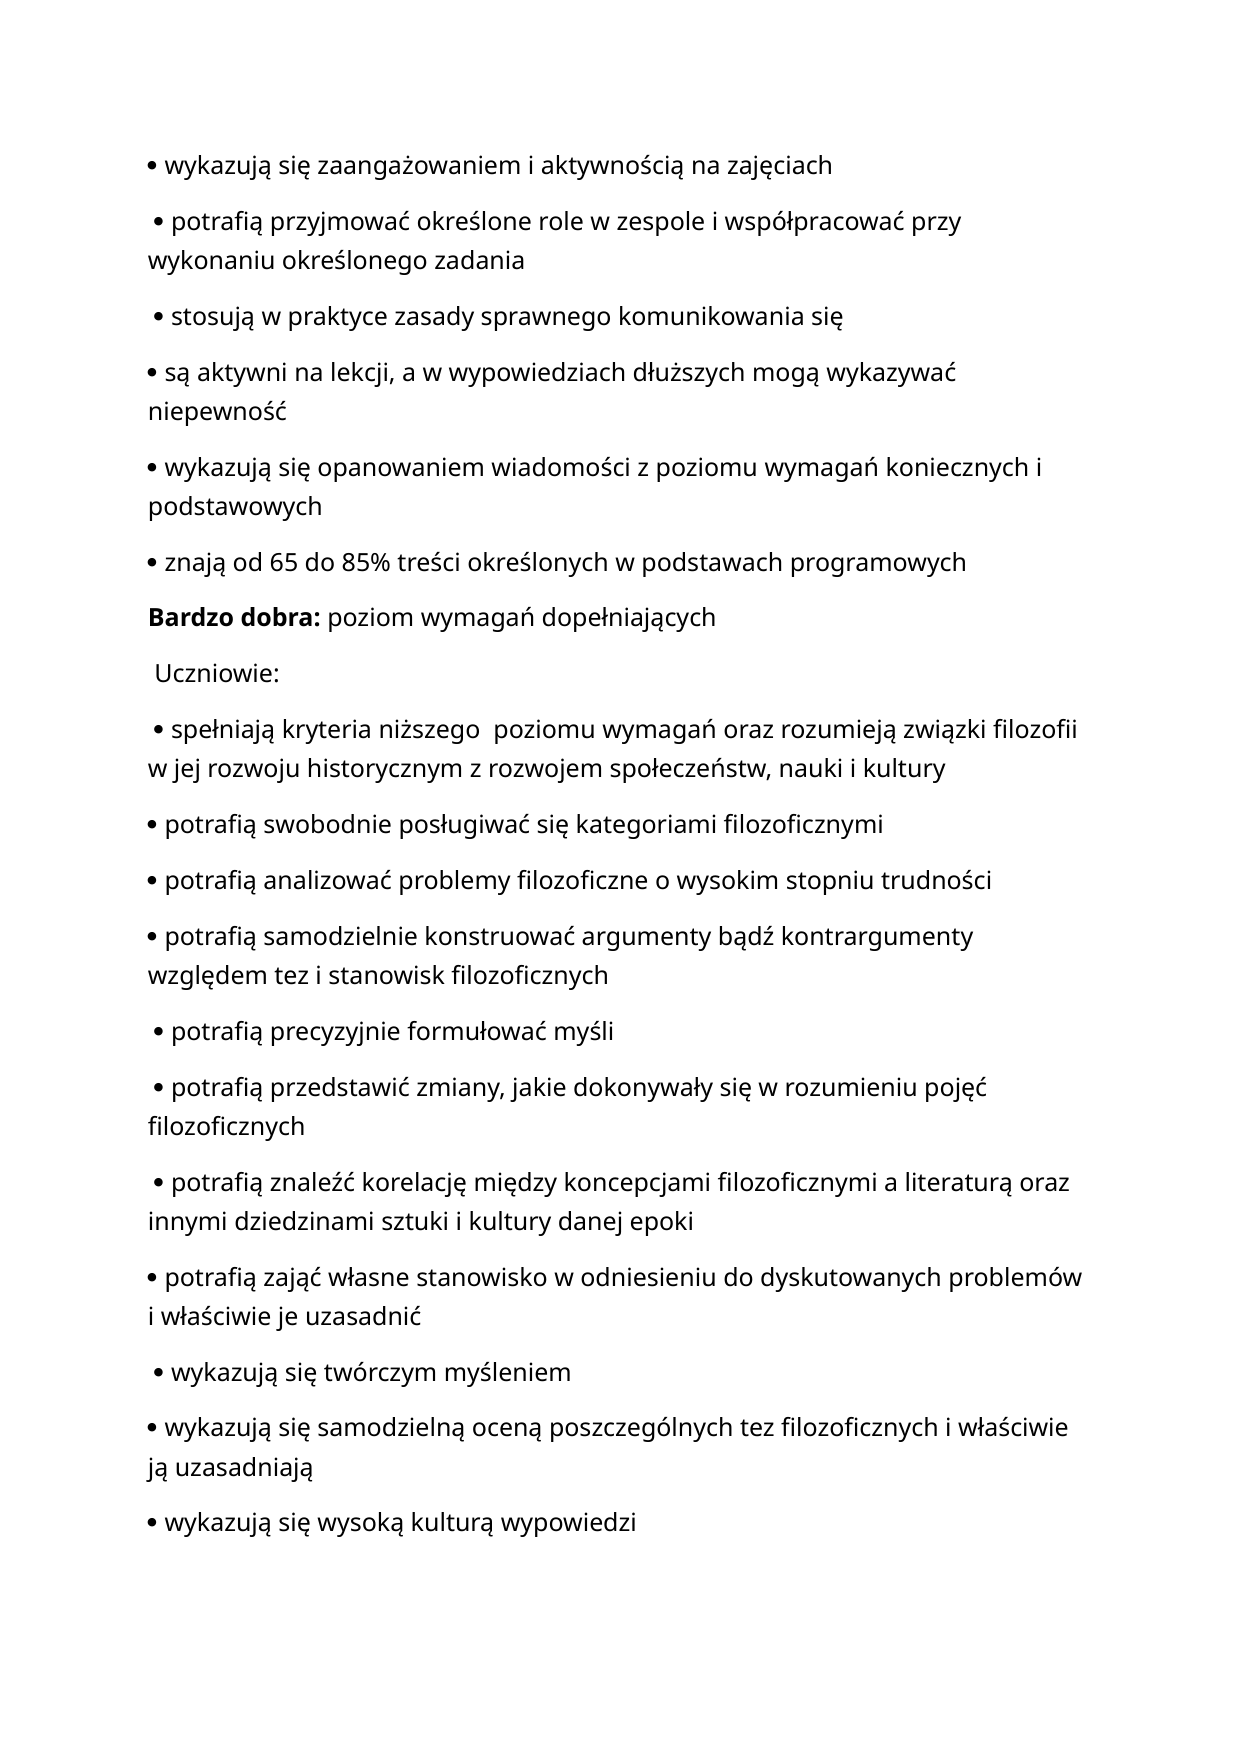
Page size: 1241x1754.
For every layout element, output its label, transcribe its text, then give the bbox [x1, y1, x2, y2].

text potrafią znaleźć korelację między koncepcjami filozoficznymi a literaturą oraz innymi dziedzinami sztuki i kultury danej epoki [148, 1164, 1093, 1237]
text wykazują się zaangażowaniem i aktywnością na zajęciach [148, 148, 1093, 182]
text potrafią zająć własne stanowisko w odniesieniu do dyskutowanych problemów i właściwie je uzasadnić [148, 1259, 1093, 1332]
text wykazują się samodzielną oceną poszczególnych tez filozoficznych i właściwie ją uzasadniają [148, 1410, 1093, 1483]
text wykazują się opanowaniem wiadomości z poziomu wymagań koniecznych i podstawowych [148, 449, 1093, 522]
text potrafią swobodnie posługiwać się kategoriami filozoficznymi [148, 807, 1093, 841]
text potrafią samodzielnie konstruować argumenty bądź kontrargumenty względem tez i stanowisk filozoficznych [148, 918, 1093, 992]
text Uczniowie: [148, 656, 1093, 690]
text spełniają kryteria niższego poziomu wymagań oraz rozumieją związki filozofii w jej rozwoju historycznym z rozwojem społeczeństw, nauki i kultury [148, 712, 1093, 785]
text Bardzo dobra: poziom wymagań dopełniających [148, 600, 1093, 634]
text potrafią przedstawić zmiany, jakie dokonywały się w rozumieniu pojęć filozoficznych [148, 1069, 1093, 1142]
text wykazują się wysoką kulturą wypowiedzi [148, 1505, 1093, 1539]
text stosują w praktyce zasady sprawnego komunikowania się [148, 298, 1093, 332]
text potrafią precyzyjnie formułować myśli [148, 1013, 1093, 1047]
text potrafią przyjmować określone role w zespole i współpracować przy wykonaniu określonego zadania [148, 203, 1093, 277]
text są aktywni na lekcji, a w wypowiedziach dłuższych mogą wykazywać niepewność [148, 354, 1093, 427]
text znają od 65 do 85% treści określonych w podstawach programowych [148, 544, 1093, 578]
text wykazują się twórczym myśleniem [148, 1354, 1093, 1388]
text potrafią analizować problemy filozoficzne o wysokim stopniu trudności [148, 863, 1093, 897]
